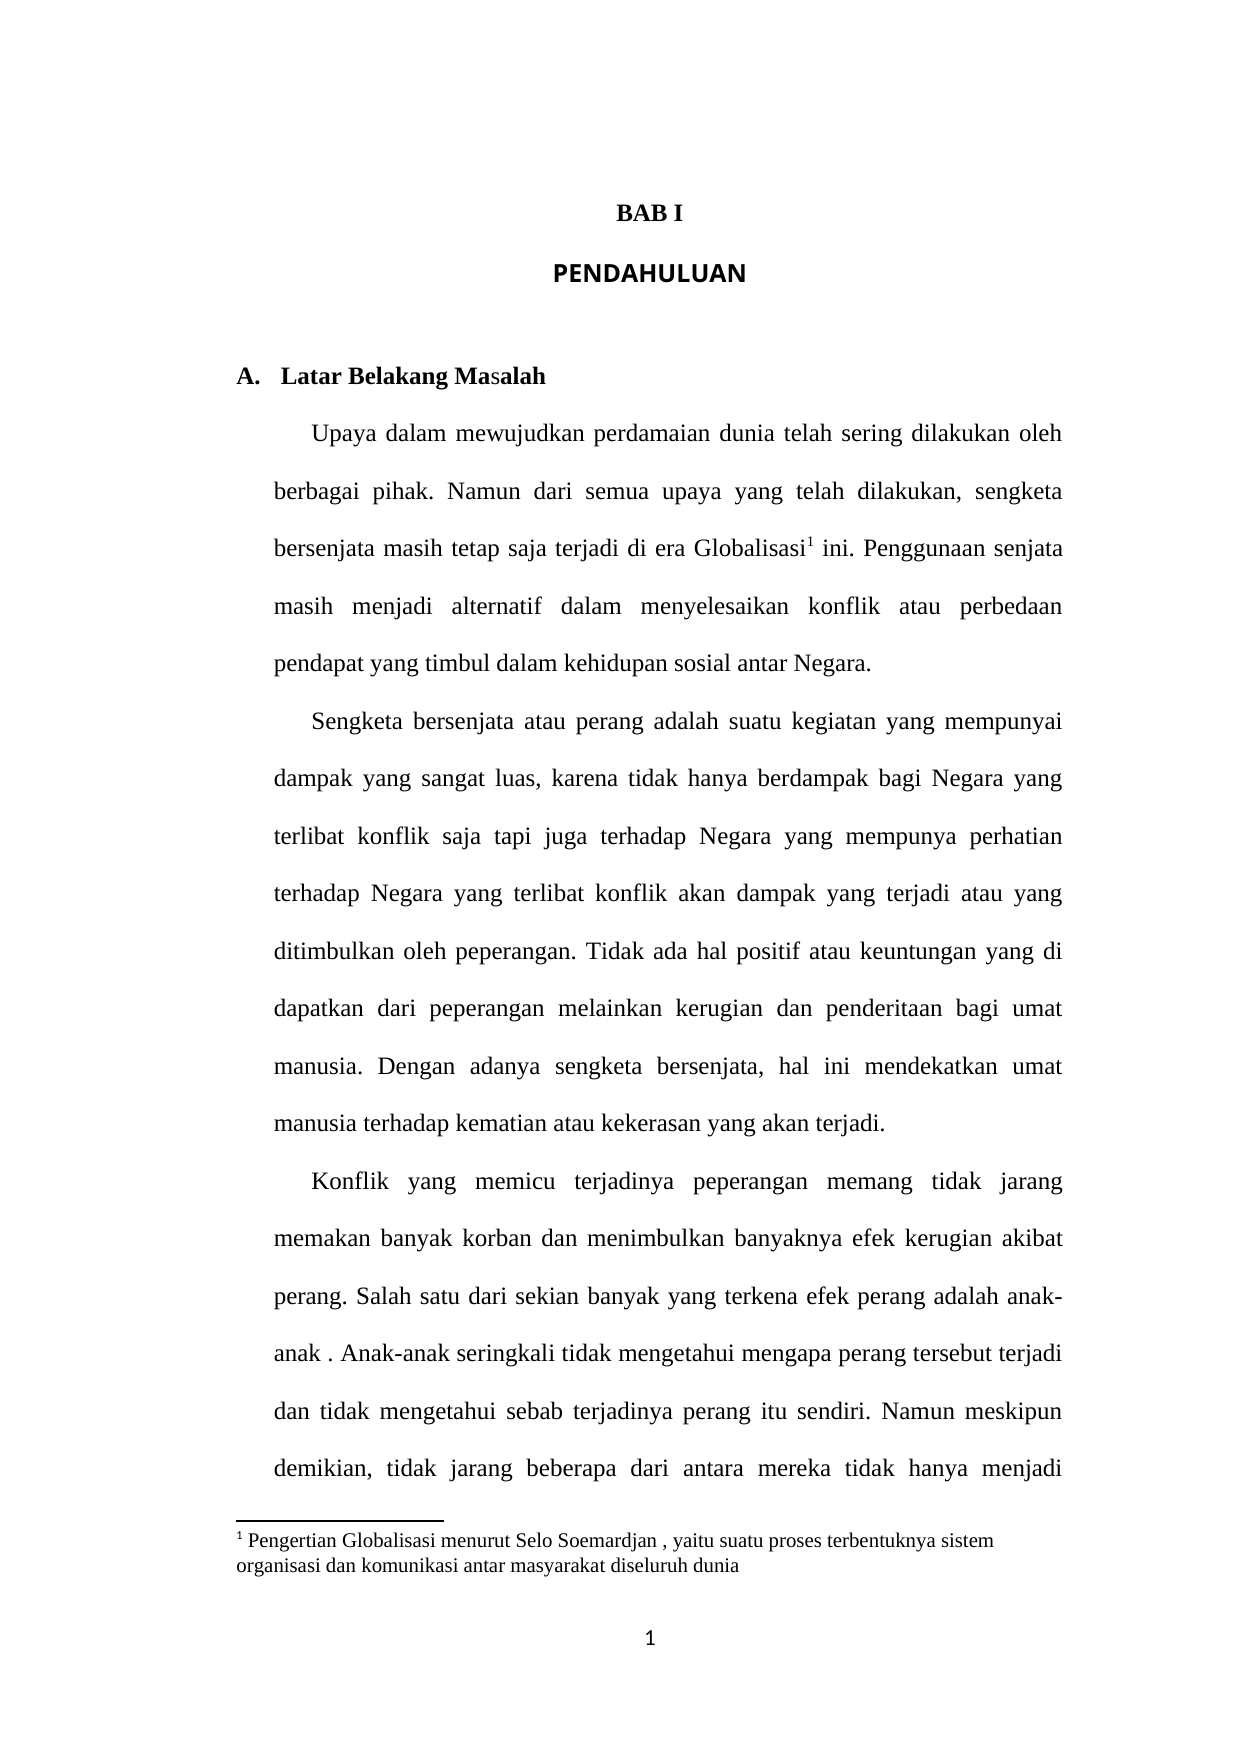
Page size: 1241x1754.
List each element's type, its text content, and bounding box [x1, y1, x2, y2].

list Upaya dalam mewujudkan perdamaian dunia telah sering dilakukan oleh berbagai pihak. Namun dari semua upaya yang telah dilakukan, sengketa bersenjata masih tetap saja terjadi di era Globalisasi ini. Penggunaan senjata masih menjadi alternatif dalam menyelesaikan konflik atau perbedaan pendapat yang timbul dalam kehidupan sosial antar Negara. [273, 418, 1063, 677]
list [273, 1166, 1063, 1482]
subtitle BAB I [236, 198, 1063, 227]
subtitle Latar Belakang Masalah [236, 361, 1063, 389]
text PENDAHULUAN [236, 256, 1063, 289]
list Sengketa bersenjata atau perang adalah suatu kegiatan yang mempunyai dampak yang sangat luas, karena tidak hanya berdampak bagi Negara yang terlibat konflik saja tapi juga terhadap Negara yang mempunya perhatian terhadap Negara yang terlibat konflik akan dampak yang terjadi atau yang ditimbulkan oleh peperangan. Tidak ada hal positif atau keuntungan yang di dapatkan dari peperangan melainkan kerugian dan penderitaan bagi umat manusia. Dengan adanya sengketa bersenjata, hal ini mendekatkan umat manusia terhadap kematian atau kekerasan yang akan terjadi. [273, 706, 1063, 1137]
